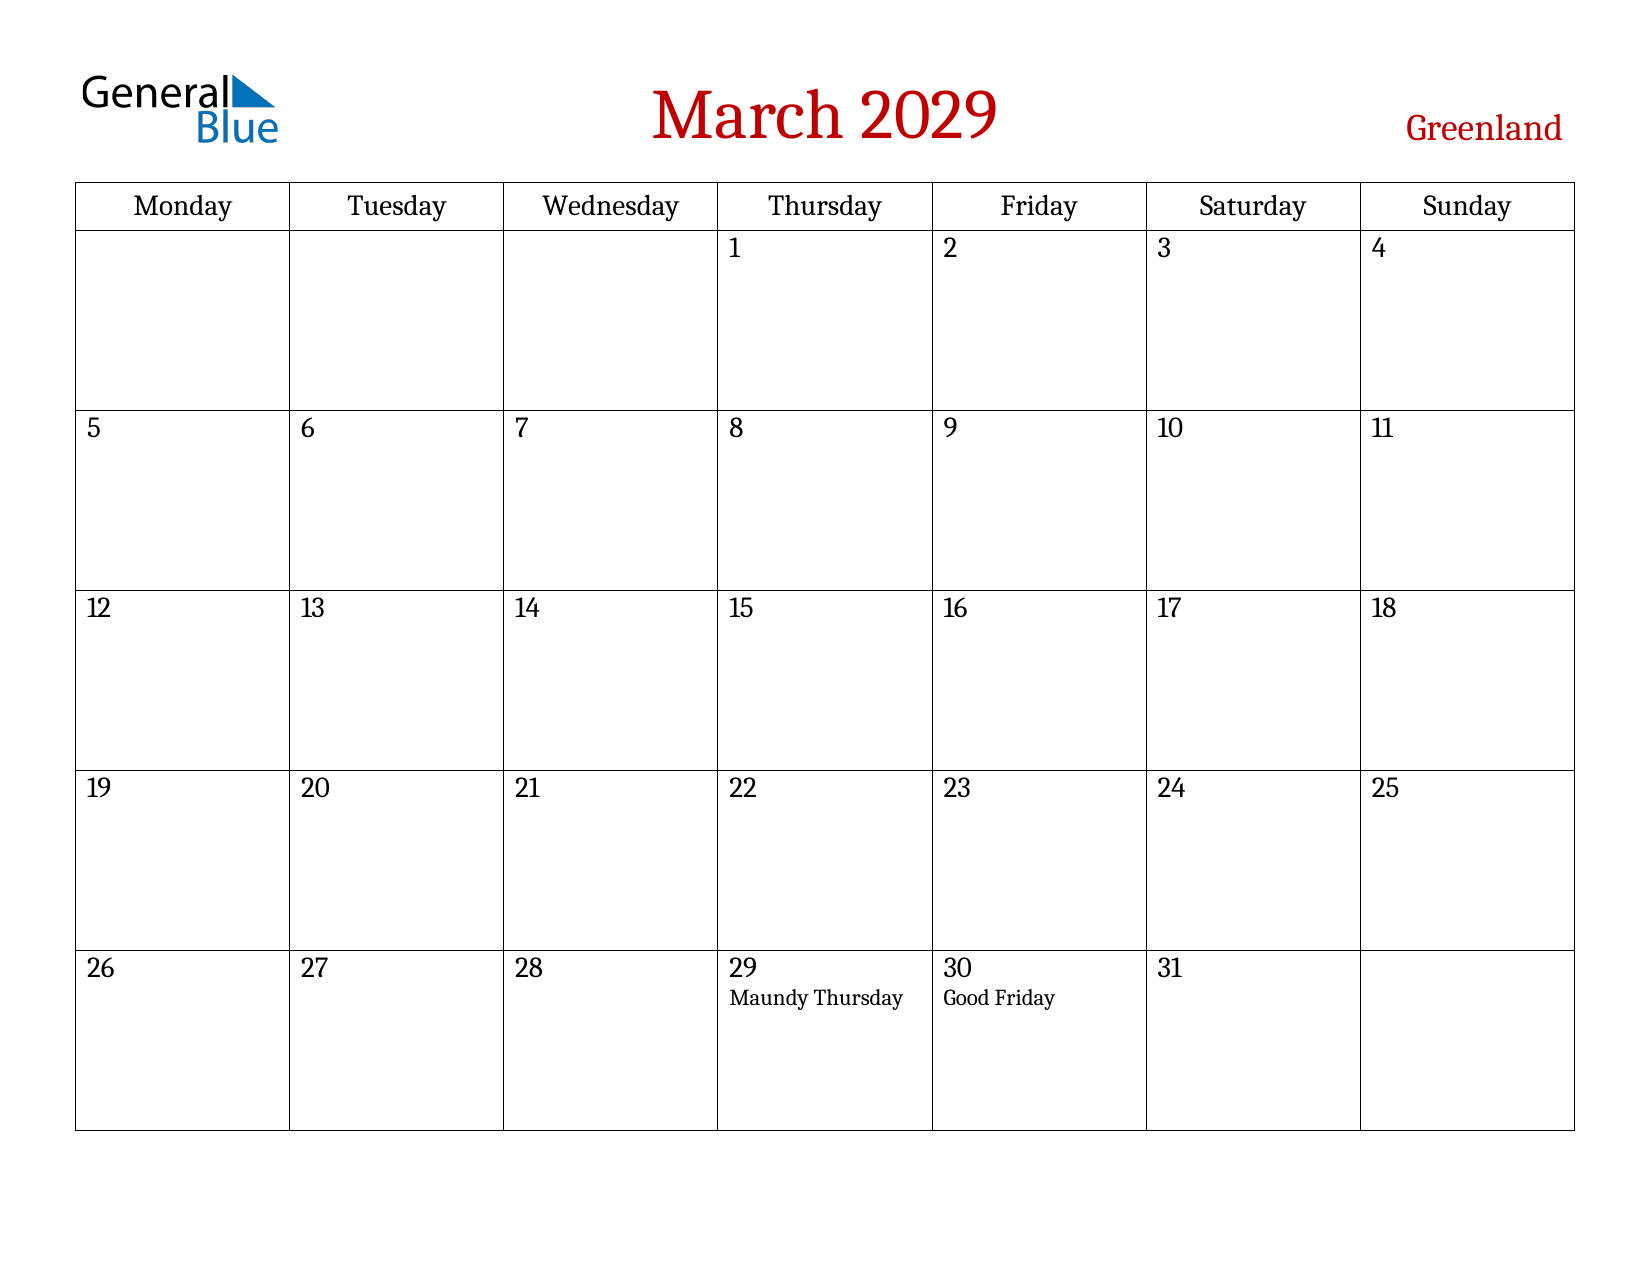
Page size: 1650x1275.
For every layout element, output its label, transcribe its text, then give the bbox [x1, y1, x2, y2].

table_cell 9 [933, 411, 1146, 444]
table_cell [1147, 445, 1360, 590]
table_cell [504, 265, 717, 410]
table_cell 17 [1147, 591, 1360, 625]
table_cell 3 [1147, 231, 1360, 264]
table_header [76, 75, 503, 182]
table_cell [1147, 625, 1360, 770]
table_cell 14 [504, 591, 717, 625]
table_cell [718, 625, 932, 770]
table_cell [1361, 951, 1574, 985]
table_cell 8 [718, 411, 932, 444]
table_cell 25 [1361, 771, 1574, 805]
table_cell [718, 445, 932, 590]
table_cell 26 [76, 951, 289, 985]
table_header March 2029 [504, 75, 1146, 182]
table_cell Good Friday [933, 985, 1146, 1130]
table_header Greenland [1146, 75, 1574, 182]
table_cell [290, 445, 503, 590]
table_cell [718, 265, 932, 410]
table_cell [1147, 985, 1360, 1130]
table_cell 24 [1147, 771, 1360, 805]
table_cell [504, 625, 717, 770]
table_cell 18 [1361, 591, 1574, 625]
table_cell 19 [76, 771, 289, 805]
table_cell 4 [1361, 231, 1574, 264]
table_cell [290, 625, 503, 770]
table_cell [290, 231, 503, 264]
table_cell Maundy Thursday [718, 985, 932, 1130]
table_cell [76, 445, 289, 590]
table_cell Tuesday [290, 183, 503, 230]
table_cell 29 [718, 951, 932, 985]
table_cell 6 [290, 411, 503, 444]
table_cell 15 [718, 591, 932, 625]
table_cell [1361, 625, 1574, 770]
table_cell 12 [76, 591, 289, 625]
table_cell 22 [718, 771, 932, 805]
table_cell 7 [504, 411, 717, 444]
table_cell Friday [933, 183, 1146, 230]
table_cell [290, 985, 503, 1130]
table_cell [504, 231, 717, 264]
table_cell Sunday [1361, 183, 1574, 230]
table_cell 27 [290, 951, 503, 985]
table_cell 2 [933, 231, 1146, 264]
table_cell [718, 805, 932, 950]
table_cell 16 [933, 591, 1146, 625]
table_cell [504, 805, 717, 950]
table_cell 28 [504, 951, 717, 985]
table_cell Thursday [718, 183, 932, 230]
table_cell [76, 265, 289, 410]
table_cell 23 [933, 771, 1146, 805]
table_cell Saturday [1147, 183, 1360, 230]
table_cell [1361, 985, 1574, 1130]
table_cell 11 [1361, 411, 1574, 444]
table_cell [1147, 265, 1360, 410]
table_cell [1361, 265, 1574, 410]
table_cell [76, 805, 289, 950]
table_cell [76, 625, 289, 770]
table_cell [933, 625, 1146, 770]
picture [82, 75, 278, 143]
table_cell [1361, 445, 1574, 590]
table_cell 20 [290, 771, 503, 805]
table_cell 13 [290, 591, 503, 625]
table_cell 30 [933, 951, 1146, 985]
table_cell Wednesday [504, 183, 717, 230]
table_cell 1 [718, 231, 932, 264]
table_cell [933, 265, 1146, 410]
table_cell [933, 805, 1146, 950]
table_cell Monday [76, 183, 289, 230]
table_cell [1361, 805, 1574, 950]
table_cell 21 [504, 771, 717, 805]
table_cell [290, 265, 503, 410]
table_cell [933, 445, 1146, 590]
table_cell [504, 445, 717, 590]
table_cell 31 [1147, 951, 1360, 985]
table_cell 10 [1147, 411, 1360, 444]
table_cell [504, 985, 717, 1130]
table_cell [290, 805, 503, 950]
table_cell [1147, 805, 1360, 950]
table_cell 5 [76, 411, 289, 444]
table_cell [76, 985, 289, 1130]
table_cell [76, 231, 289, 264]
